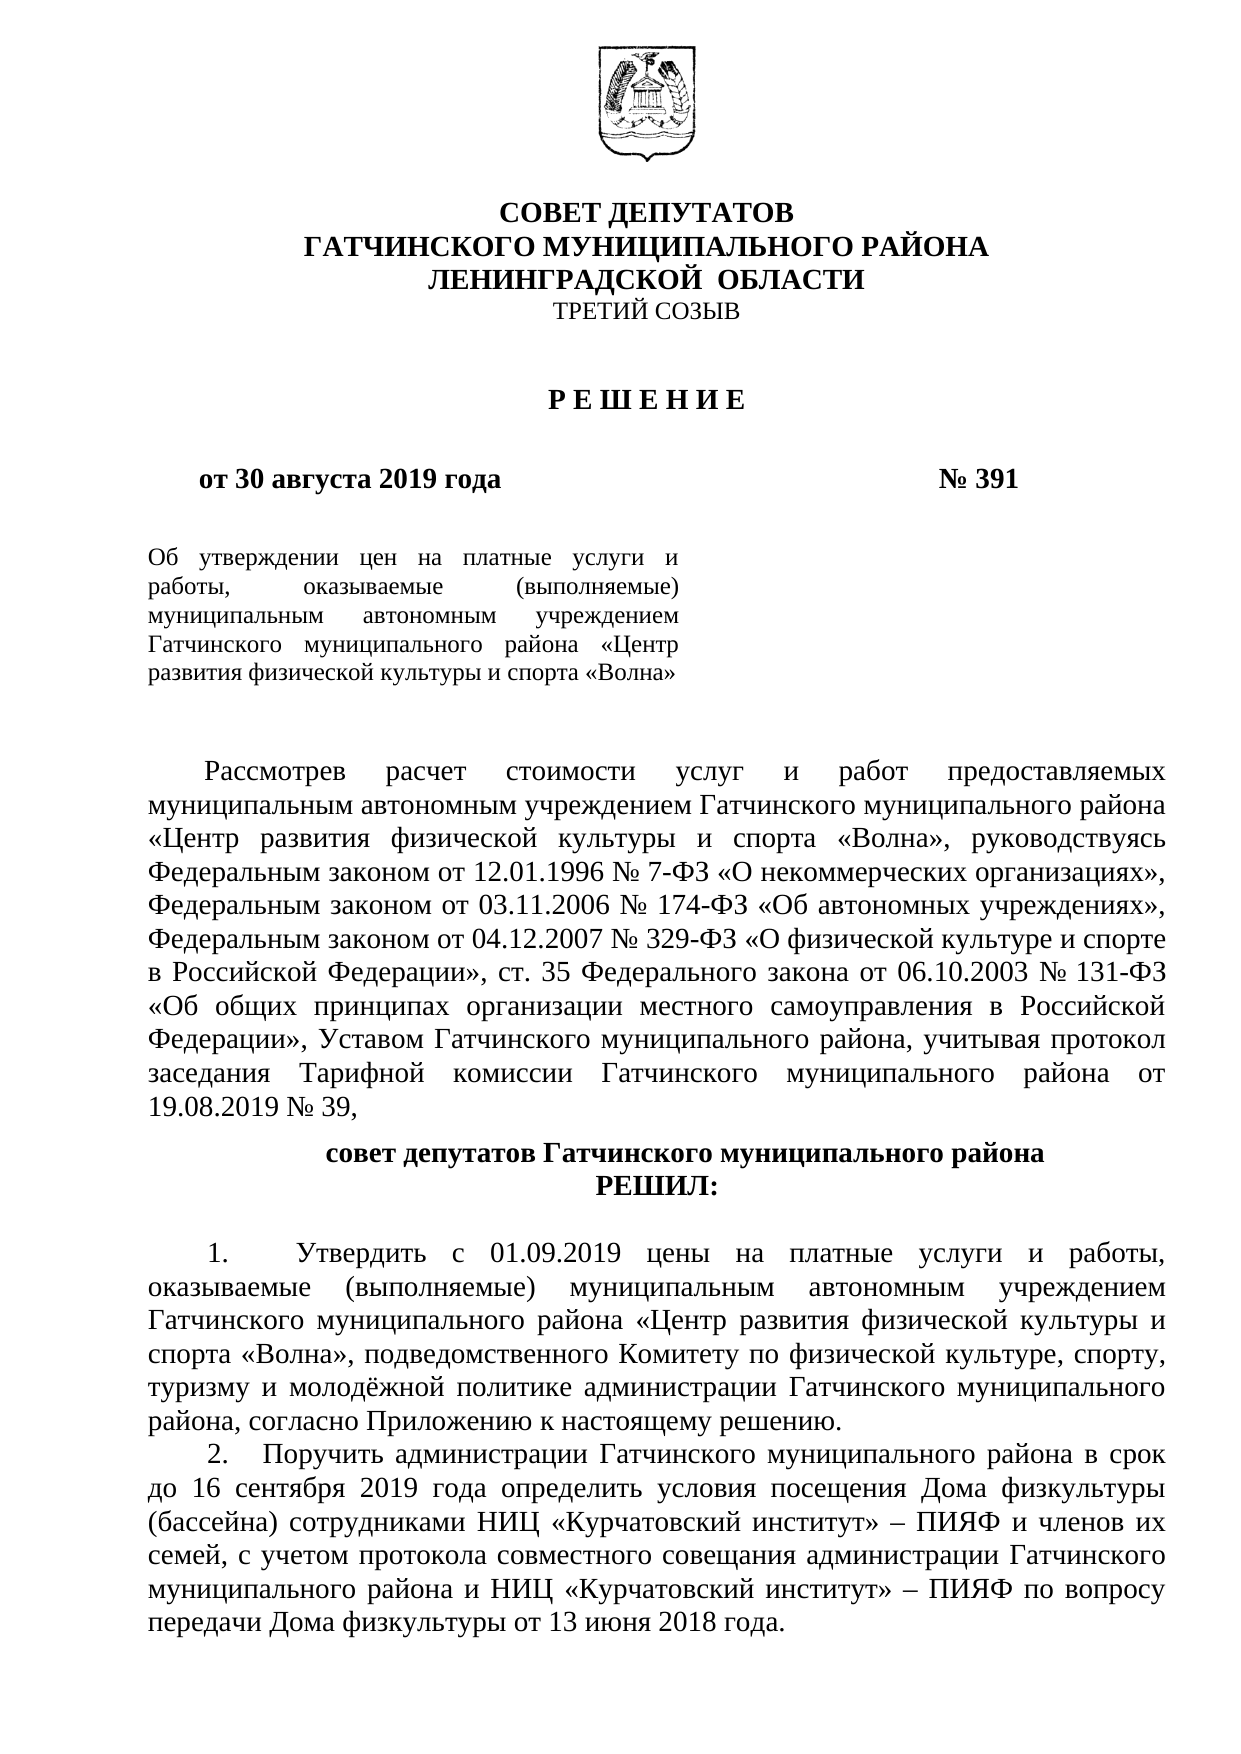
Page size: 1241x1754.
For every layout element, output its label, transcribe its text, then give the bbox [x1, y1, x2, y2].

list Поручить администрации Гатчинского муниципального района в срок до 16 сентября 2019 года определить условия посещения Дома физкультуры (бассейна) сотрудниками НИЦ «Курчатовский институт» – ПИЯФ и членов их семей, с учетом протокола совместного совещания администрации Гатчинского муниципального района и НИЦ «Курчатовский институт» – ПИЯФ по вопросу передачи Дома физкультуры от 13 июня 2018 года. [148, 1437, 1167, 1638]
text от 30 августа 2019 года № 391 [148, 461, 1167, 494]
text совет депутатов Гатчинского муниципального района [148, 1135, 1167, 1168]
picture [596, 44, 697, 162]
text ГАТЧИНСКОГО МУНИЦИПАЛЬНОГО РАЙОНА [148, 229, 1145, 262]
text Р Е Ш Е Н И Е [148, 382, 1146, 416]
text Об утверждении цен на платные услуги и работы, оказываемые (выполняемые) муниципальным автономным учреждением Гатчинского муниципального района «Центр развития физической культуры и спорта «Волна» [148, 542, 679, 686]
text РЕШИЛ: [148, 1168, 1167, 1202]
text СОВЕТ ДЕПУТАТОВ [148, 195, 1145, 229]
list Утвердить с 01.09.2019 цены на платные услуги и работы, оказываемые (выполняемые) муниципальным автономным учреждением Гатчинского муниципального района «Центр развития физической культуры и спорта «Волна», подведомственного Комитету по физической культуре, спорту, туризму и молодёжной политике администрации Гатчинского муниципального района, согласно Приложению к настоящему решению. [148, 1235, 1167, 1437]
text ЛЕНИНГРАДСКОЙ ОБЛАСТИ [148, 262, 1145, 296]
text Рассмотрев расчет стоимости услуг и работ предоставляемых муниципальным автономным учреждением Гатчинского муниципального района «Центр развития физической культуры и спорта «Волна», руководствуясь Федеральным законом от 12.01.1996 № 7-ФЗ «О некоммерческих организациях», Федеральным законом от 03.11.2006 № 174-ФЗ «Об автономных учреждениях», Федеральным законом от 04.12.2007 № 329-ФЗ «О физической культуре и спорте в Российской Федерации», ст. 35 Федерального закона от 06.10.2003 № 131-ФЗ «Об общих принципах организации местного самоуправления в Российской Федерации», Уставом Гатчинского муниципального района, учитывая протокол заседания Тарифной комиссии Гатчинского муниципального района от 19.08.2019 № 39, [148, 753, 1167, 1122]
text ТРЕТИЙ СОЗЫВ [148, 296, 1145, 324]
